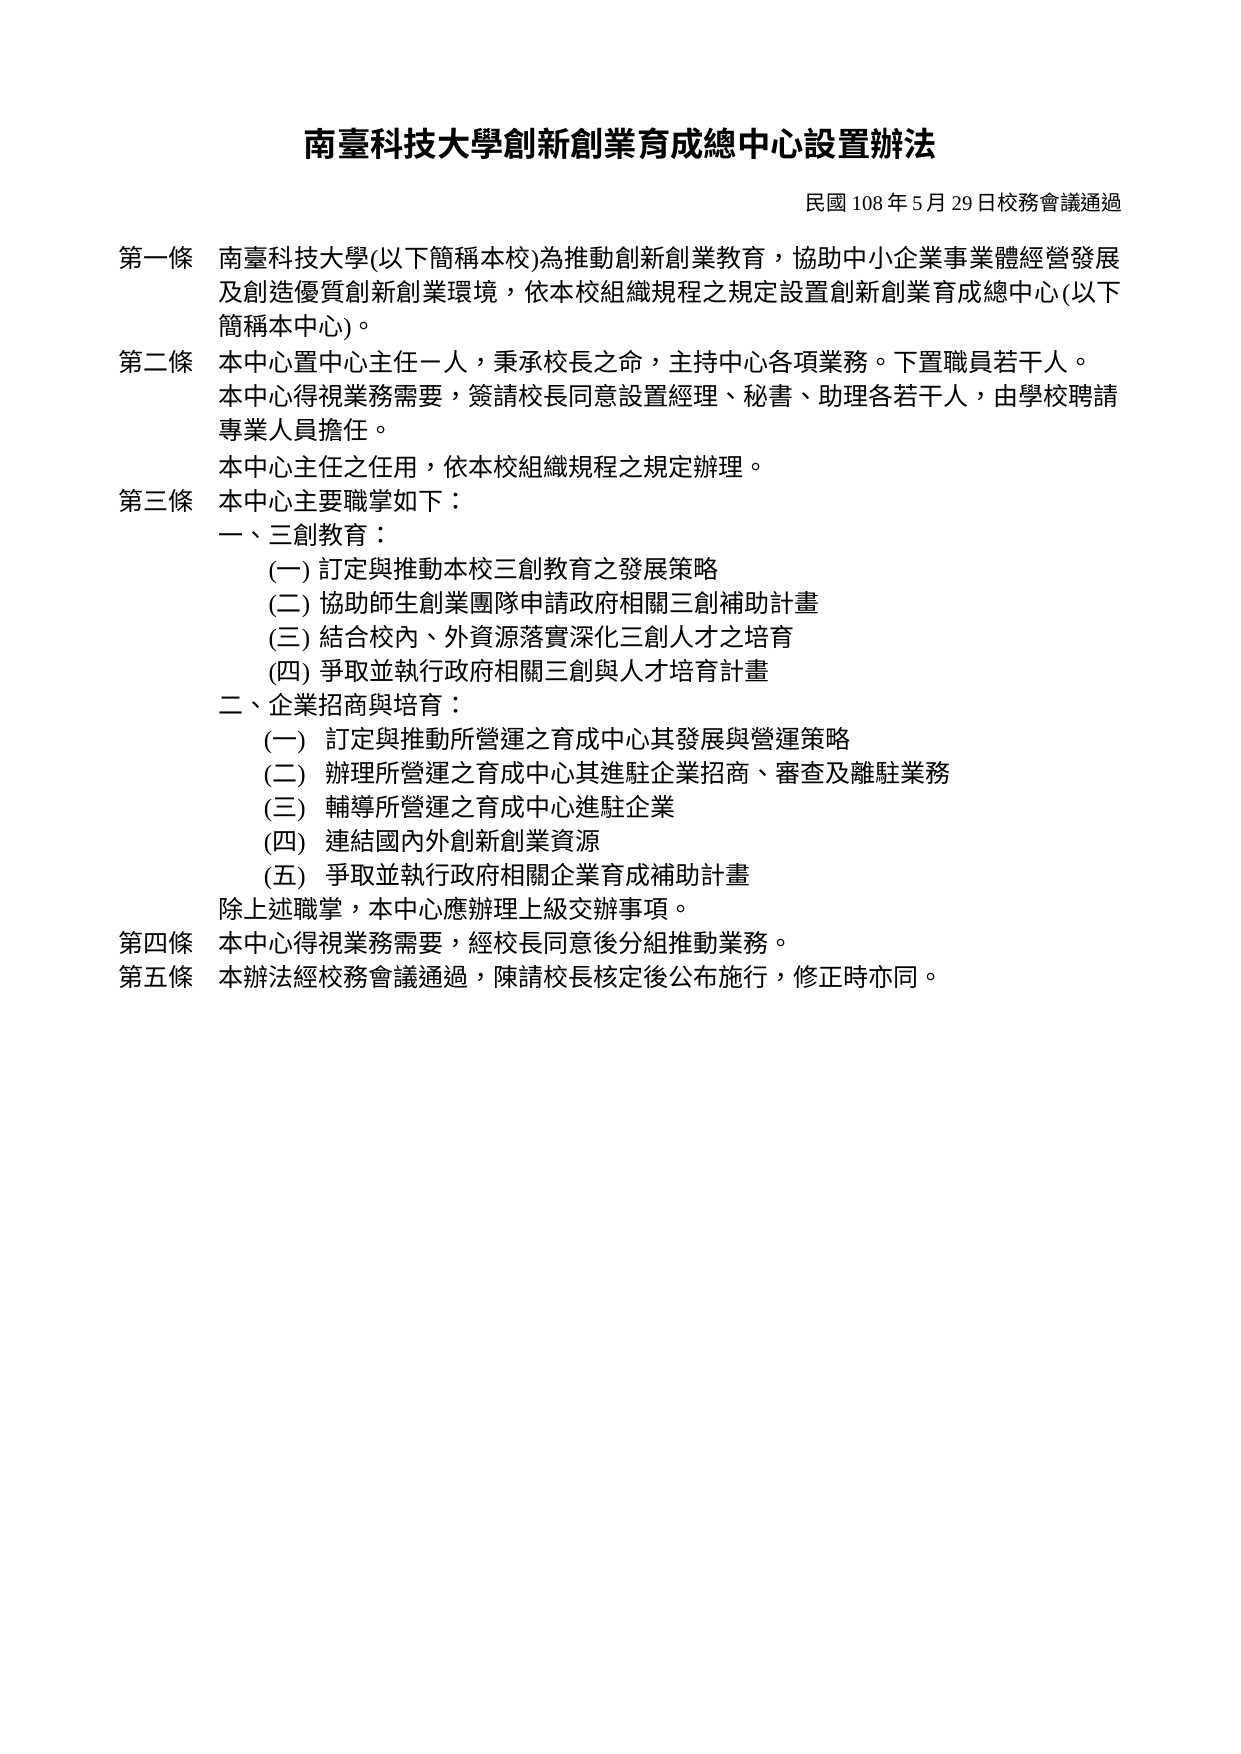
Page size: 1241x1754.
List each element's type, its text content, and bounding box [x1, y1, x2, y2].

list 本辦法經校務會議通過，陳請校長核定後公布施行，修正時亦同。 [118, 960, 1121, 994]
list 本中心得視業務需要，經校長同意後分組推動業務。 [118, 926, 1121, 960]
list 協助師生創業團隊申請政府相關三創補助計畫 [268, 585, 1121, 619]
list 除上述職掌，本中心應辦理上級交辦事項。 [218, 892, 1121, 926]
list 爭取並執行政府相關三創與人才培育計畫 [268, 653, 1121, 688]
list 本中心置中心主任ㄧ人，秉承校長之命，主持中心各項業務。下置職員若干人。 [118, 343, 1121, 379]
list 訂定與推動本校三創教育之發展策略 [259, 551, 1121, 585]
list 輔導所營運之育成中心進駐企業 [168, 790, 1122, 824]
list 辦理所營運之育成中心其進駐企業招商、審查及離駐業務 [168, 756, 1122, 790]
text 民國108年5月29日校務會議通過 [118, 190, 1122, 215]
list 本中心主要職掌如下： [118, 483, 1121, 517]
list 一、三創教育： [218, 517, 1121, 551]
list 連結國內外創新創業資源 [168, 824, 1122, 858]
list 本中心主任之任用，依本校組織規程之規定辦理。 [206, 447, 1122, 483]
list 訂定與推動所營運之育成中心其發展與營運策略 [168, 722, 1122, 756]
list 本中心得視業務需要，簽請校長同意設置經理、秘書、助理各若干人，由學校聘請專業人員擔任。 [218, 379, 1121, 447]
list 結合校內、外資源落實深化三創人才之培育 [268, 619, 1121, 653]
list 二、企業招商與培育： [218, 688, 1121, 722]
text 南臺科技大學創新創業育成總中心設置辦法 [118, 118, 1122, 166]
list 爭取並執行政府相關企業育成補助計畫 [168, 858, 1122, 892]
list 南臺科技大學(以下簡稱本校)為推動創新創業教育，協助中小企業事業體經營發展及創造優質創新創業環境，依本校組織規程之規定設置創新創業育成總中心(以下簡稱本中心)。 [118, 240, 1121, 343]
